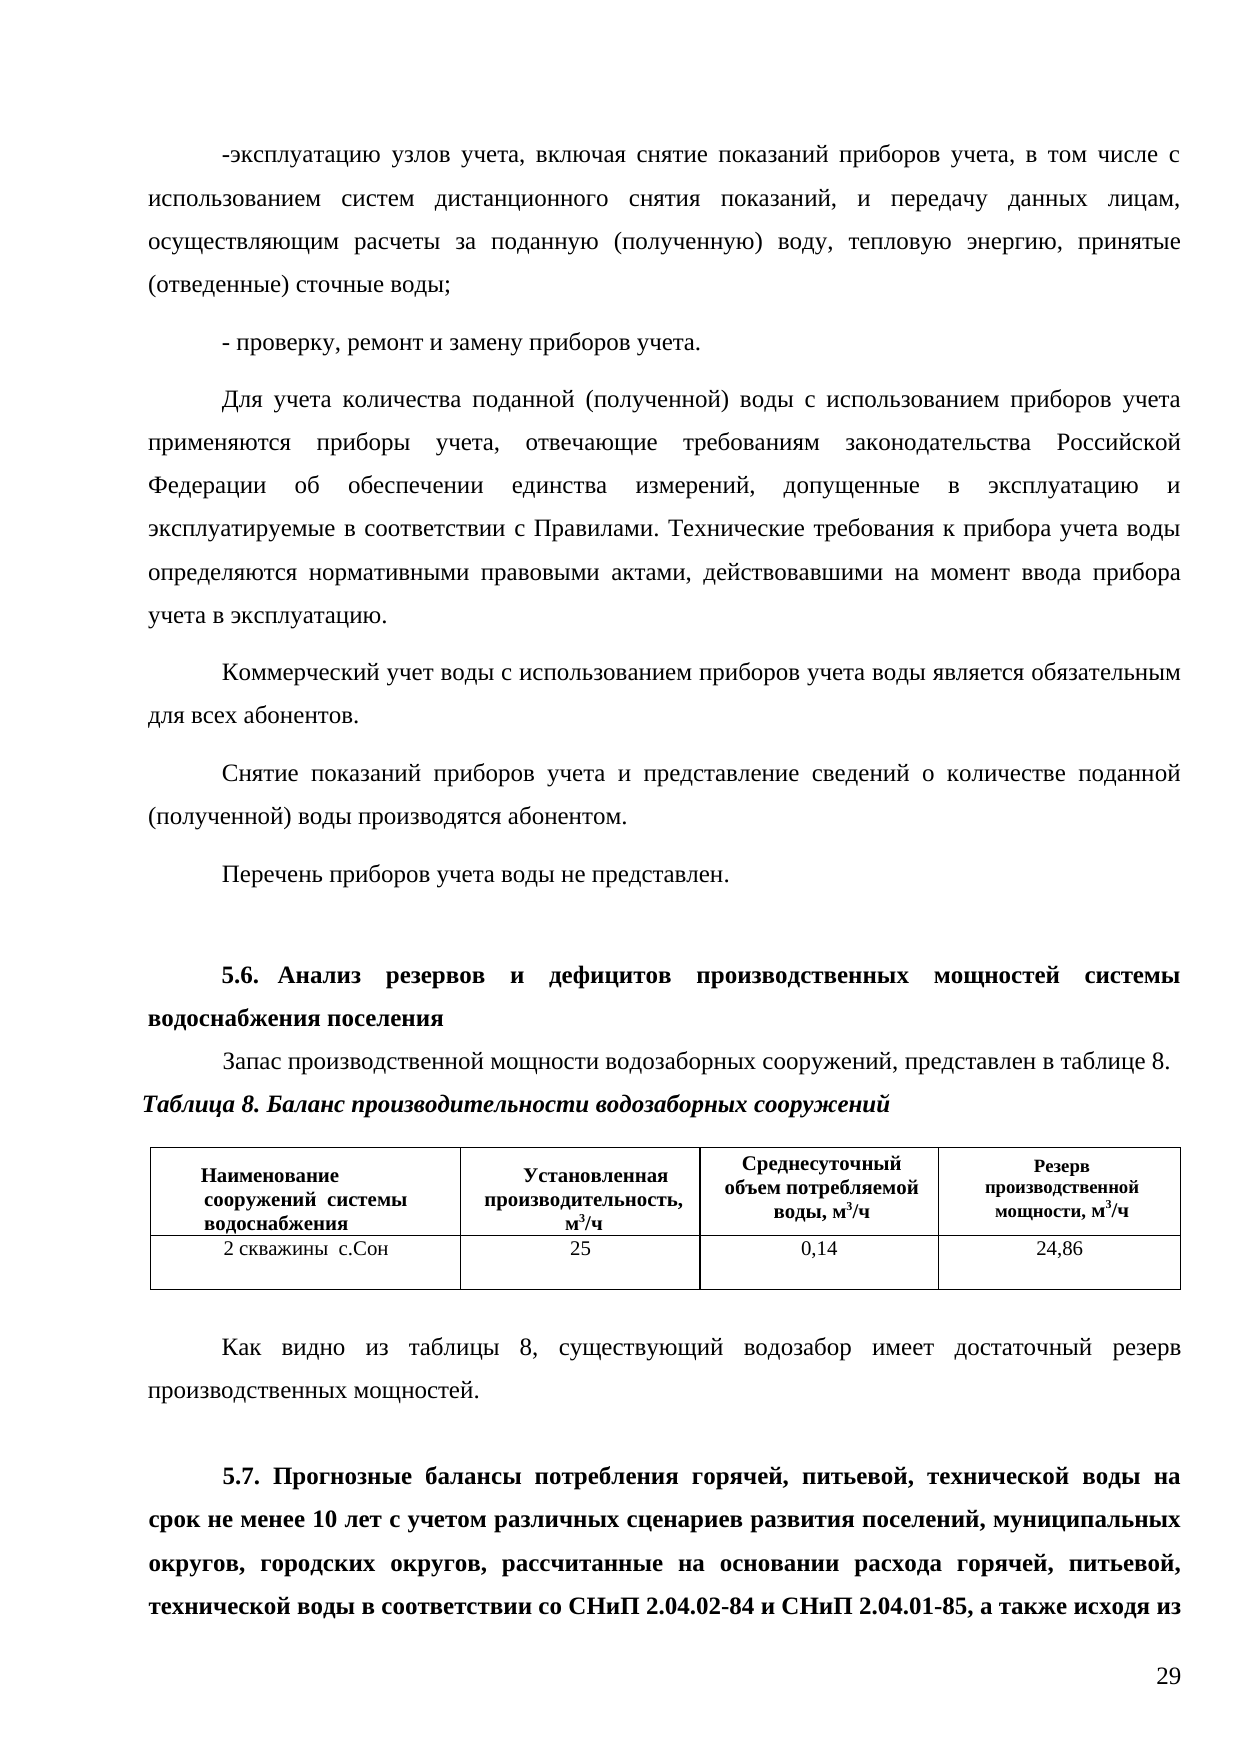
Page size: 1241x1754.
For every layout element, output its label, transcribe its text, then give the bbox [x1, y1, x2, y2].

text Запас производственной мощности водозаборных сооружений, представлен в таблице 8. [148, 1046, 1182, 1075]
text Для учета количества поданной (полученной) воды с использованием приборов учета применяются приборы учета, отвечающие требованиям законодательства Российской Федерации об обеспечении единства измерений, допущенные в эксплуатацию и эксплуатируемые в соответствии с Правилами. Технические требования к прибора учета воды определяются нормативными правовыми актами, действовавшими на момент ввода прибора учета в эксплуатацию. [148, 384, 1182, 628]
text - проверку, ремонт и замену приборов учета. [148, 327, 1182, 355]
text Коммерческий учет воды с использованием приборов учета воды является обязательным для всех абонентов. [148, 657, 1182, 729]
table_cell 2 скважины с.Сон [151, 1236, 460, 1289]
table_header Среднесуточный объем потребляемой воды, м3/ч [701, 1148, 938, 1235]
table_header Резерв производственной мощности, м3/ч [939, 1148, 1180, 1235]
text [148, 1461, 1182, 1619]
text -эксплуатацию узлов учета, включая снятие показаний приборов учета, в том числе с использованием систем дистанционного снятия показаний, и передачу данных лицам, осуществляющим расчеты за поданную (полученную) воду, тепловую энергию, принятые (отведенные) сточные воды; [148, 139, 1182, 298]
table_header Наименование сооружений системы водоснабжения [151, 1148, 460, 1235]
text Перечень приборов учета воды не представлен. [148, 859, 1182, 888]
table_cell 24,86 [939, 1236, 1180, 1289]
table_cell 0,14 [701, 1236, 938, 1289]
text Таблица 8. Баланс производительности водозаборных сооружений [92, 1089, 1182, 1118]
table_cell 25 [461, 1236, 699, 1289]
subtitle Анализ резервов и дефицитов производственных мощностей системы водоснабжения поселения [148, 960, 1181, 1032]
table_header Установленная производительность, м3/ч [461, 1148, 699, 1235]
text Как видно из таблицы 8, существующий водозабор имеет достаточный резерв производственных мощностей. [148, 1332, 1182, 1404]
text Снятие показаний приборов учета и представление сведений о количестве поданной (полученной) воды производятся абонентом. [148, 758, 1182, 830]
